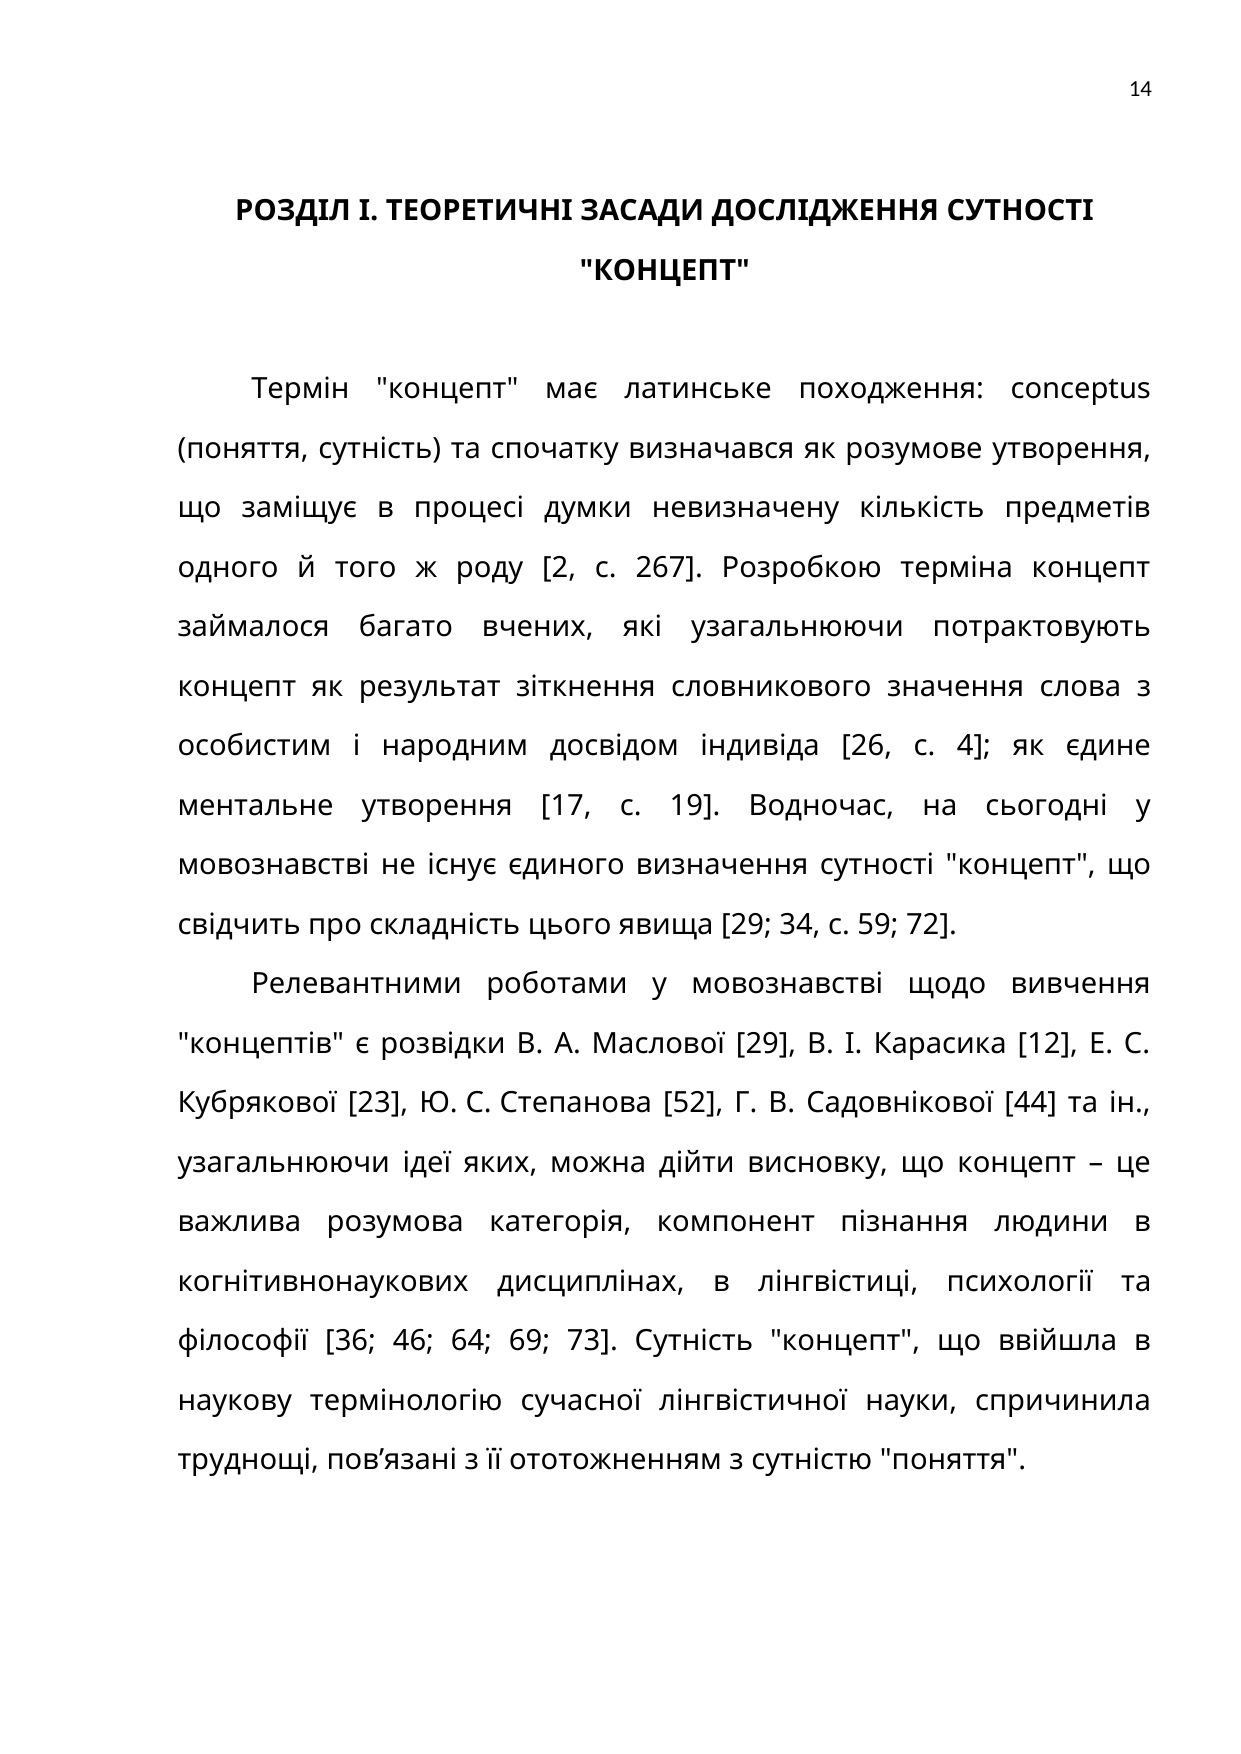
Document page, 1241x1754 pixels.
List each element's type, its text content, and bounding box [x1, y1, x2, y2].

text РОЗДІЛ І. ТЕОРЕТИЧНІ ЗАСАДИ ДОСЛІДЖЕННЯ СУТНОСТІ "КОНЦЕПТ" [177, 189, 1152, 288]
text Релевантними роботами у мовознавстві щодо вивчення "концептів" є розвідки В. А. Маслової [29], В. І. Карасика [12], Е. С. Кубрякової [23], Ю. С. Степанова [52], Г. В. Садовнікової [44] та ін., узагальнюючи ідеї яких, можна дійти висновку, що концепт – це важлива розумова категорія, компонент пізнання людини в когнітивнонаукових дисциплінах, в лінгвістиці, психології та філософії [36; 46; 64; 69; 73]. Сутність "концепт", що ввійшла в наукову термінологію сучасної лінгвістичної науки, спричинила труднощі, пов’язані з її ототожненням з сутністю "поняття". [177, 962, 1152, 1478]
text Термін "концепт" має латинське походження: conceptus (поняття, сутність) та спочатку визначався як розумове утворення, що заміщує в процесі думки невизначену кількість предметів одного й того ж роду [2, с. 267]. Розробкою терміна концепт займалося багато вчених, які узагальнюючи потрактовують концепт як результат зіткнення словникового значення слова з особистим і народним досвідом індивіда [26, с. 4]; як єдине ментальне утворення [17, с. 19]. Водночас, на сьогодні у мовознавстві не існує єдиного визначення сутності "концепт", що свідчить про складність цього явища [29; 34, с. 59; 72]. [177, 368, 1152, 943]
